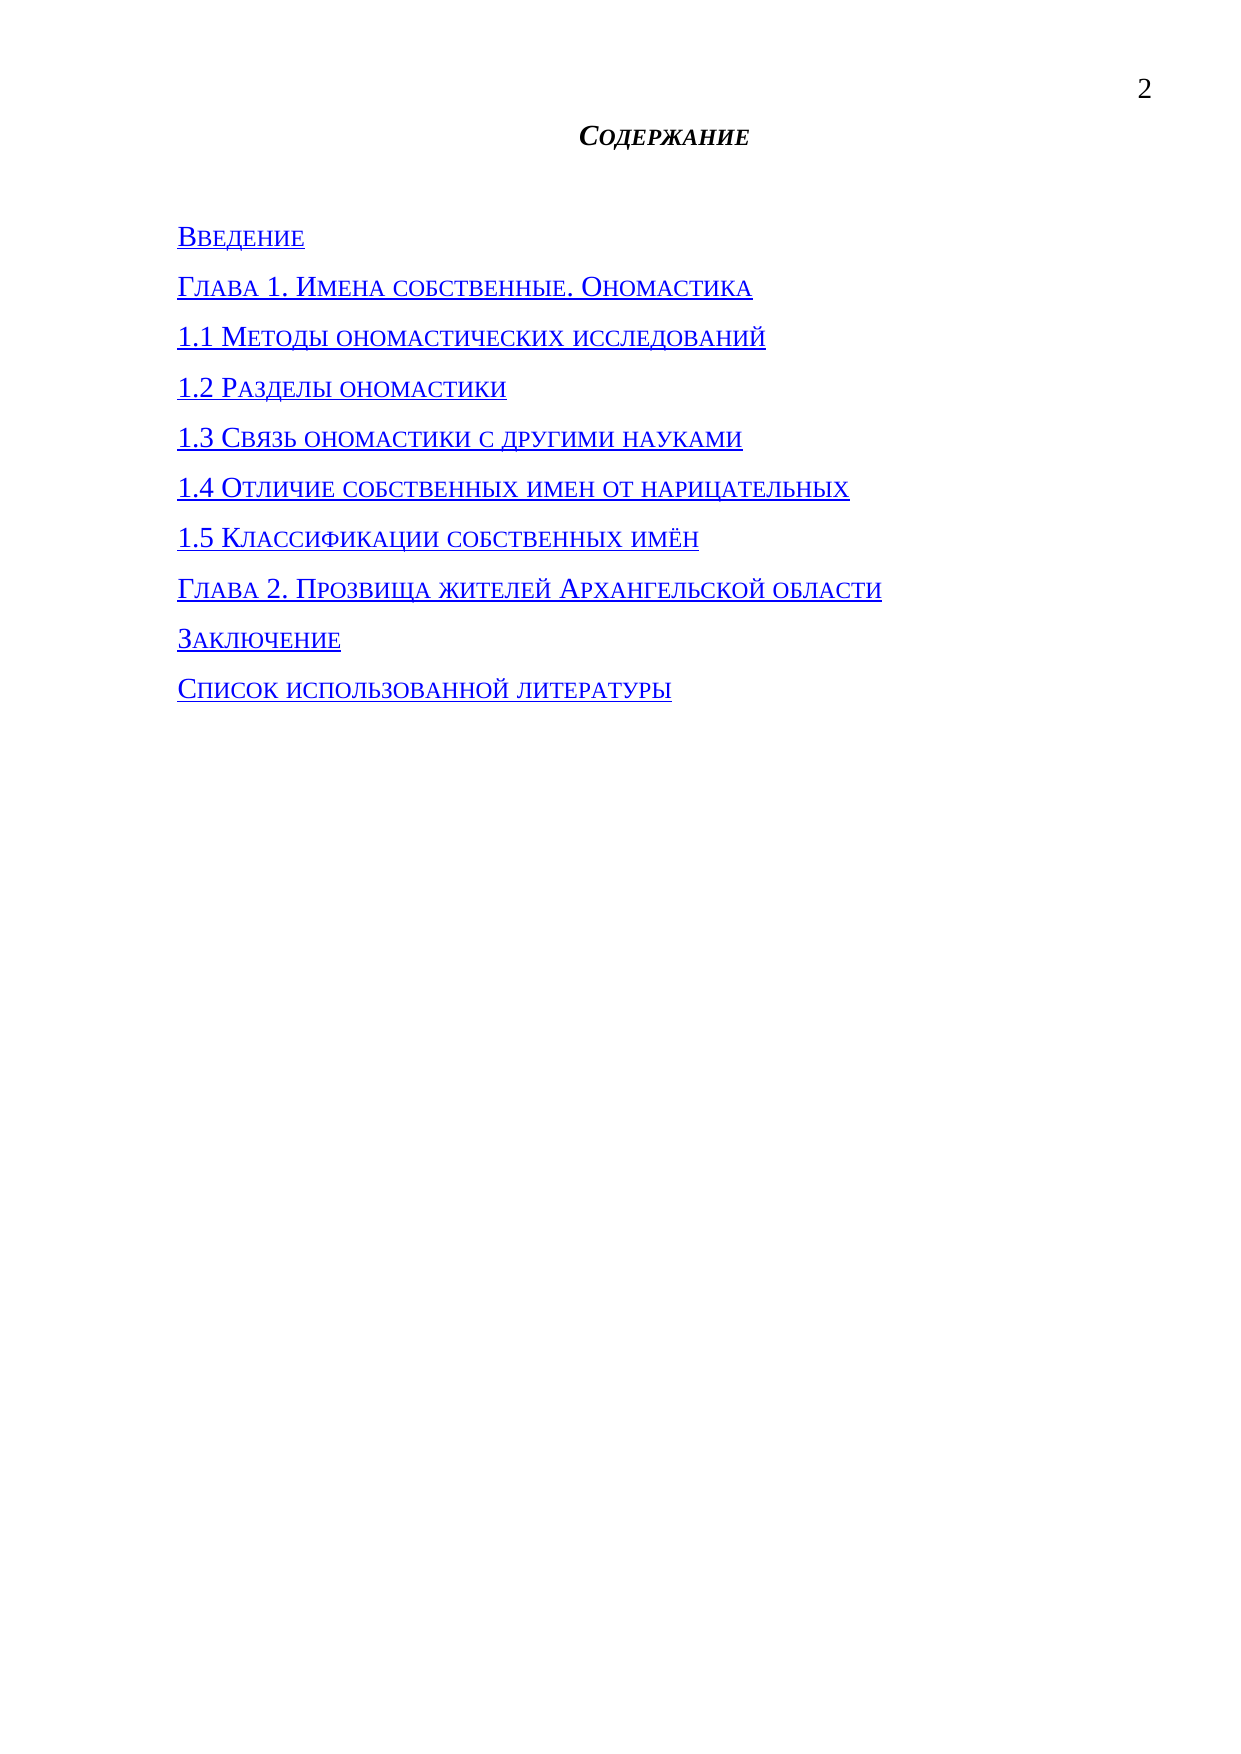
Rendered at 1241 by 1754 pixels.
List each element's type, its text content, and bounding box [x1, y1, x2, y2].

text 1.2 Разделы ономастики [177, 370, 1152, 403]
text Заключение [177, 621, 1152, 655]
text 1.4 Отличие собственных имен от нарицательных [177, 470, 1152, 504]
text Глава 2. Прозвища жителей Архангельской области [177, 571, 1152, 604]
text Список использованной литературы [177, 672, 1152, 705]
text Введение [177, 219, 1152, 252]
text 1.3 Связь ономастики с другими науками [177, 420, 1152, 453]
text 1.1 Методы ономастических исследований [177, 319, 1152, 353]
text Содержание [177, 118, 1152, 152]
text Глава 1. Имена собственные. Ономастика [177, 269, 1152, 303]
text 1.5 Классификации собственных имён [177, 521, 1152, 554]
